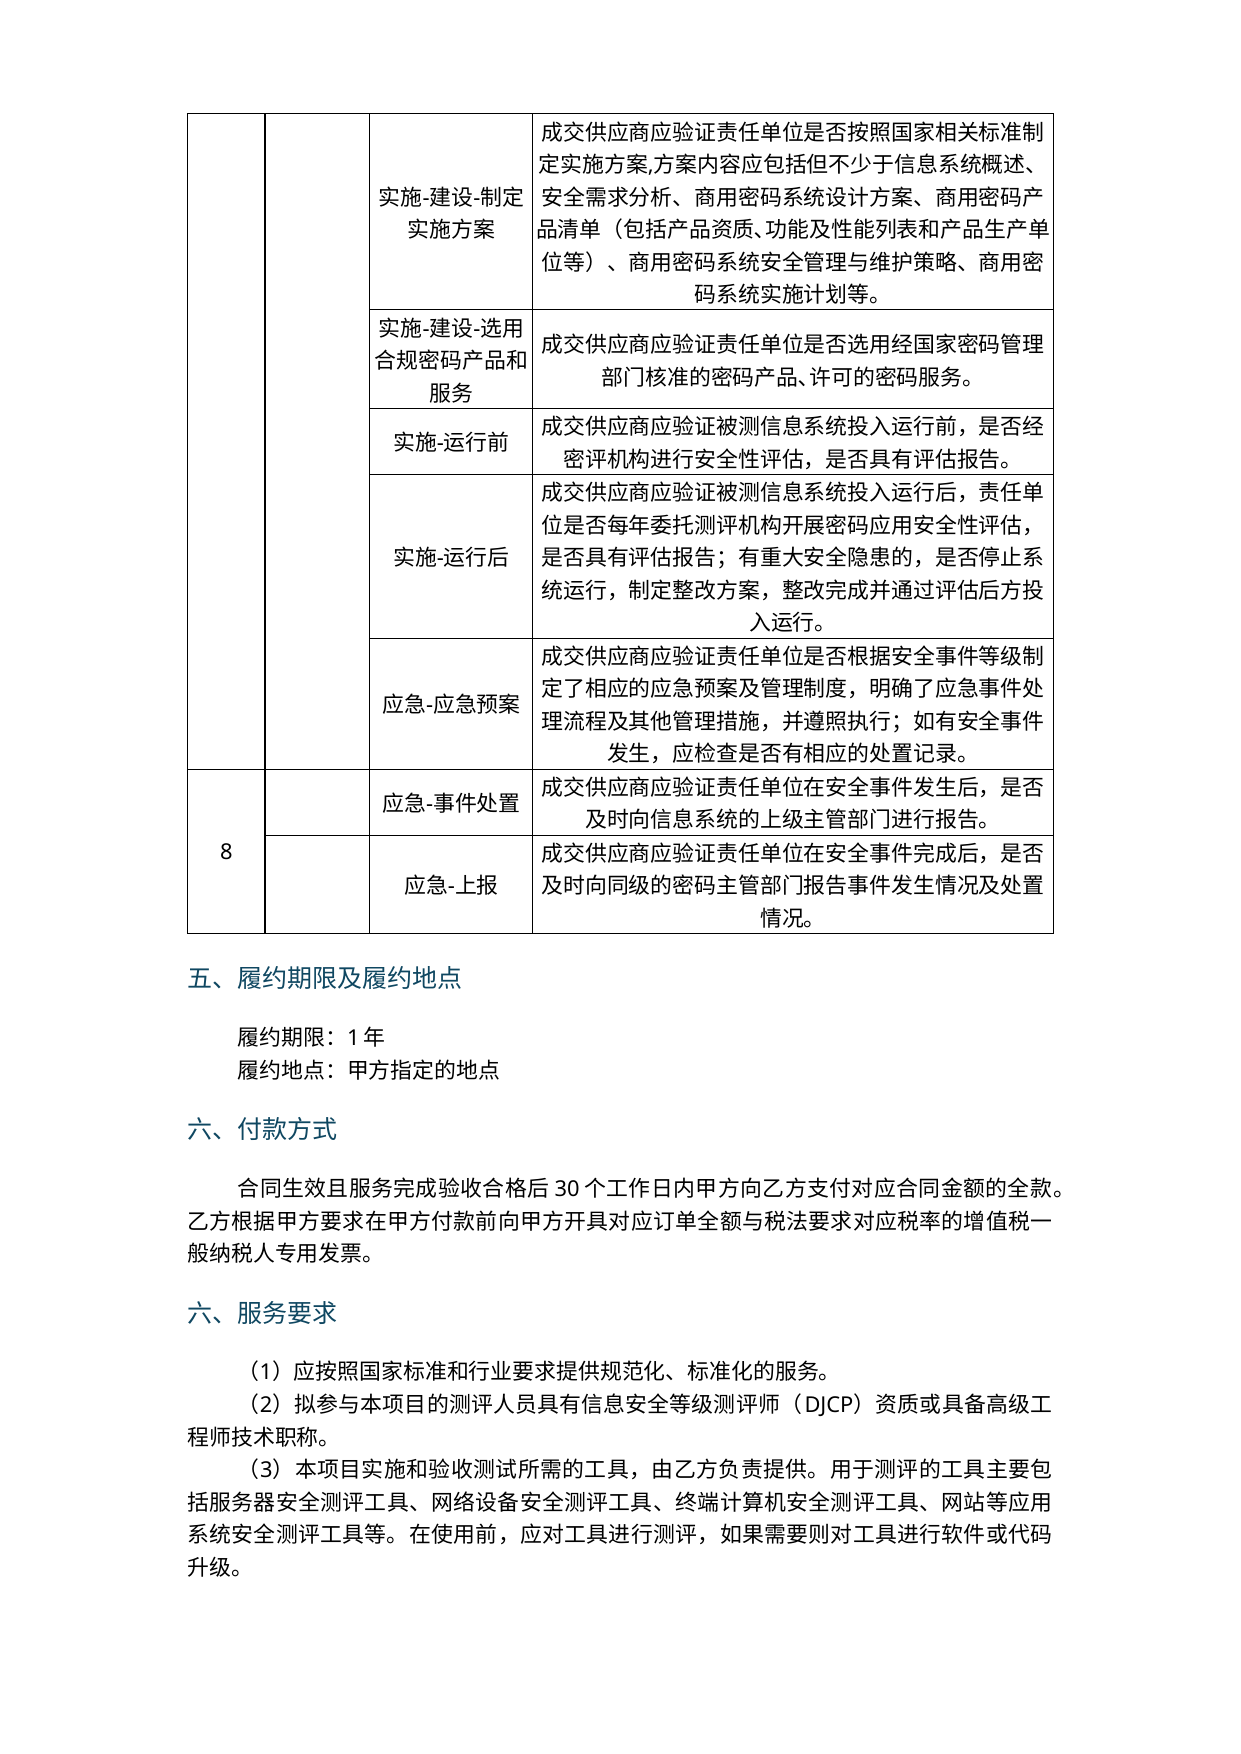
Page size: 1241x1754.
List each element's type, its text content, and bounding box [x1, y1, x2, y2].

table_cell 成交供应商应验证责任单位在安全事件完成后，是否及时向同级的密码主管部门报告事件发生情况及处置情况。 [533, 836, 1053, 933]
text 履约期限：1年 [187, 1020, 1053, 1052]
table_cell 实施-运行后 [370, 475, 532, 637]
table_cell 成交供应商应验证被测信息系统投入运行前，是否经密评机构进行安全性评估，是否具有评估报告。 [533, 409, 1053, 474]
table_cell 实施-运行前 [370, 409, 532, 474]
table_cell [266, 770, 369, 834]
table_cell 实施-建设-制定实施方案 [370, 114, 532, 309]
table_cell 8 [188, 770, 264, 933]
table_cell 成交供应商应验证责任单位是否按照国家相关标准制定实施方案,方案内容应包括但不少于信息系统概述、安全需求分析、商用密码系统设计方案、商用密码产品清单（包括产品资质､功能及性能列表和产品生产单位等）、商用密码系统安全管理与维护策略、商用密码系统实施计划等。 [533, 114, 1053, 309]
table_cell 成交供应商应验证被测信息系统投入运行后，责任单位是否每年委托测评机构开展密码应用安全性评估，是否具有评估报告；有重大安全隐患的，是否停止系统运行，制定整改方案，整改完成并通过评估后方投入运行。 [533, 475, 1053, 637]
text （3）本项目实施和验收测试所需的工具，由乙方负责提供。用于测评的工具主要包括服务器安全测评工具、网络设备安全测评工具、终端计算机安全测评工具、网站等应用系统安全测评工具等。在使用前，应对工具进行测评，如果需要则对工具进行软件或代码升级。 [187, 1452, 1053, 1582]
table_cell 成交供应商应验证责任单位是否选用经国家密码管理部门核准的密码产品､许可的密码服务。 [533, 310, 1053, 408]
table_cell 成交供应商应验证责任单位是否根据安全事件等级制定了相应的应急预案及管理制度，明确了应急事件处理流程及其他管理措施，并遵照执行；如有安全事件发生，应检查是否有相应的处置记录。 [533, 639, 1053, 768]
subtitle 六、服务要求 [187, 1279, 1053, 1344]
table_cell 应急-应急预案 [370, 639, 532, 768]
table_cell [266, 836, 369, 933]
table_cell 应急-事件处置 [370, 770, 532, 834]
table_cell 成交供应商应验证责任单位在安全事件发生后，是否及时向信息系统的上级主管部门进行报告。 [533, 770, 1053, 834]
subtitle 六、付款方式 [187, 1095, 1053, 1160]
text 履约地点：甲方指定的地点 [187, 1052, 1053, 1085]
text 合同生效且服务完成验收合格后30个工作日内甲方向乙方支付对应合同金额的全款。乙方根据甲方要求在甲方付款前向甲方开具对应订单全额与税法要求对应税率的增值税一般纳税人专用发票。 [187, 1171, 1053, 1268]
table_cell 应急-上报 [370, 836, 532, 933]
text （2）拟参与本项目的测评人员具有信息安全等级测评师（DJCP）资质或具备高级工程师技术职称。 [187, 1387, 1053, 1452]
text （1）应按照国家标准和行业要求提供规范化、标准化的服务。 [187, 1354, 1053, 1387]
subtitle 五、履约期限及履约地点 [187, 944, 1053, 1009]
table_cell 实施-建设-选用合规密码产品和服务 [370, 310, 532, 408]
